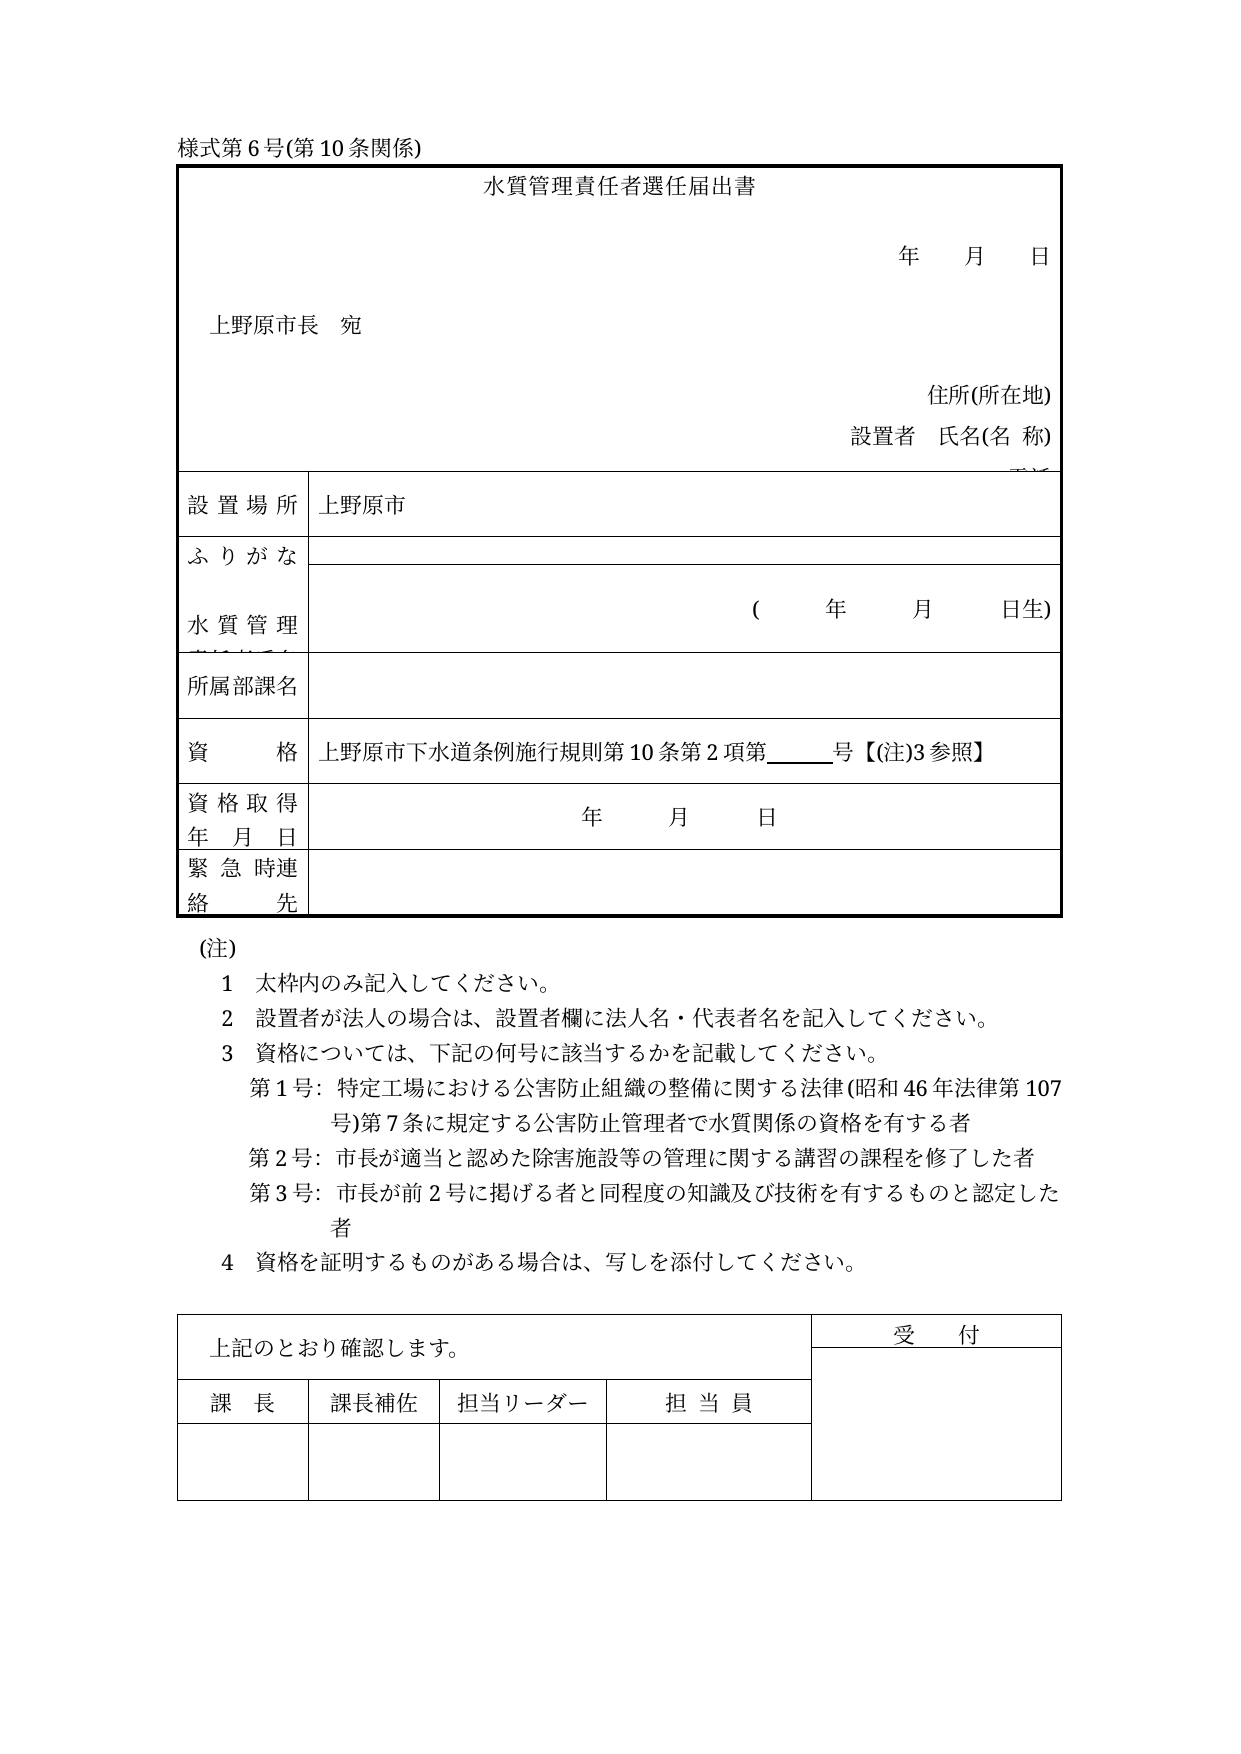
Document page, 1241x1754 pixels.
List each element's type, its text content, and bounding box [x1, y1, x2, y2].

text 第1号：特定工場における公害防止組織の整備に関する法律(昭和46年法律第107号)第7条に規定する公害防止管理者で水質関係の資格を有する者 [177, 1069, 1063, 1139]
table_cell 資格取得年月日 [179, 784, 308, 849]
text (注) [177, 930, 1063, 965]
table_cell [440, 1424, 606, 1500]
table_cell 年 月 日 [309, 784, 1060, 849]
table_cell 担当リーダー [440, 1380, 606, 1423]
text 4 資格を証明するものがある場合は、写しを添付してください。 [177, 1244, 1063, 1279]
table_cell ふりがな 水質管理責任者氏名 [179, 537, 308, 652]
text 2 設置者が法人の場合は、設置者欄に法人名・代表者名を記入してください。 [177, 1000, 1063, 1034]
text 第3号：市長が前2号に掲げる者と同程度の知識及び技術を有するものと認定した者 [177, 1174, 1063, 1244]
table_header 水質管理責任者選任届出書 年 月 日 上野原市長 宛 住所(所在地) 設置者 氏名(名称) 電話 上野原市下水道条例第14条の規定により、次のとおり届け出ます。 [179, 168, 1060, 471]
table_cell [178, 1424, 308, 1500]
table_cell 担当員 [607, 1380, 811, 1423]
table_cell 緊急時連絡先 [179, 850, 308, 914]
text 3 資格については、下記の何号に該当するかを記載してください。 [177, 1034, 1063, 1069]
table_cell [309, 1424, 439, 1500]
table_cell 上野原市下水道条例施行規則第10条第2項第 号【(注)3参照】 [309, 719, 1060, 783]
table_cell 課長 [178, 1380, 308, 1423]
table_cell 課長補佐 [309, 1380, 439, 1423]
table_cell ( 年 月 日生) [309, 565, 1060, 652]
table_header 上記のとおり確認します。 [178, 1315, 811, 1379]
table_cell 所属部課名 [179, 653, 308, 717]
table_cell 上野原市 [309, 472, 1060, 536]
table_cell [812, 1348, 1061, 1500]
table_cell [607, 1424, 811, 1500]
table_cell [309, 537, 1060, 564]
table_cell 設置場所 [179, 472, 308, 536]
text 1 太枠内のみ記入してください。 [177, 965, 1063, 1000]
text 様式第6号(第10条関係) [177, 129, 1063, 164]
table_cell [309, 850, 1060, 914]
text 第2号：市長が適当と認めた除害施設等の管理に関する講習の課程を修了した者 [177, 1139, 1063, 1174]
table_cell [309, 653, 1060, 717]
table_header 受付 [812, 1315, 1061, 1347]
table_cell 資格 [179, 719, 308, 783]
